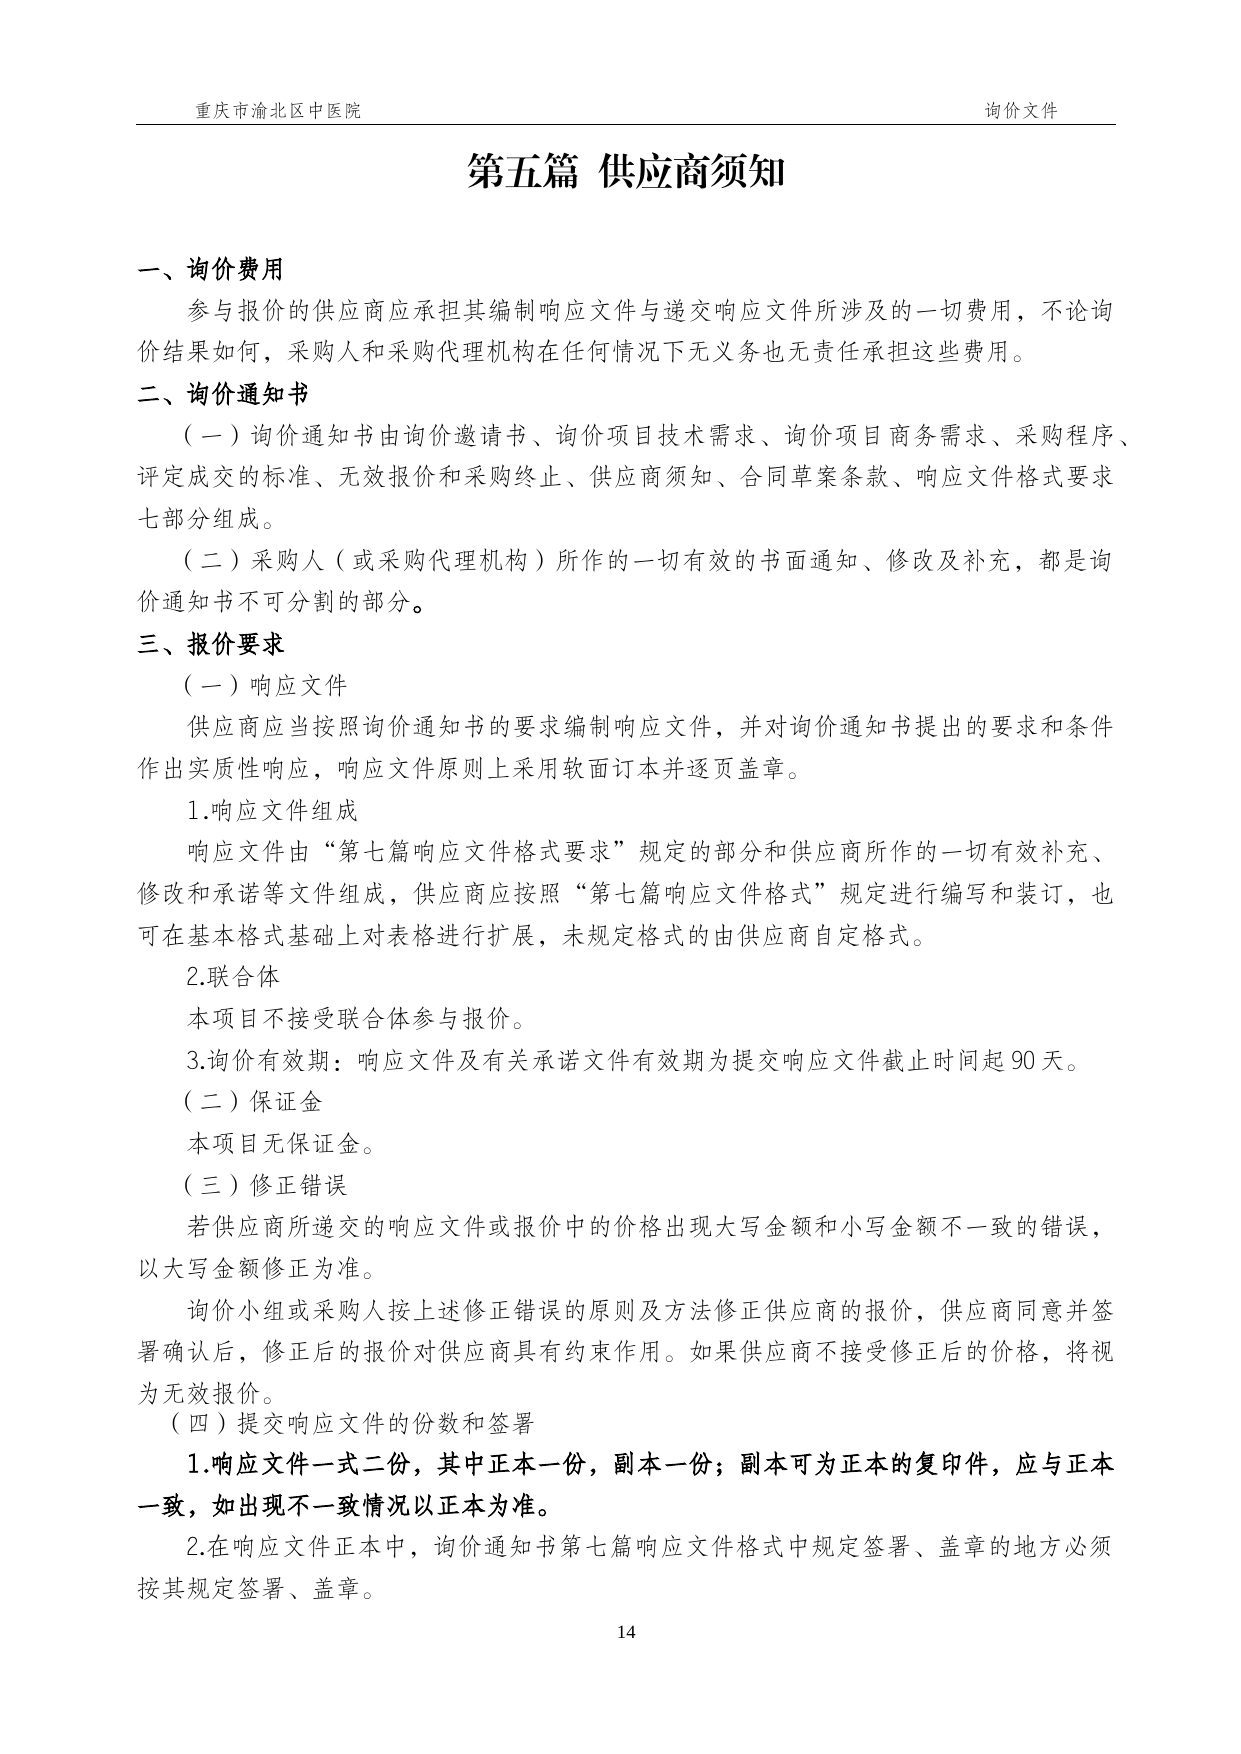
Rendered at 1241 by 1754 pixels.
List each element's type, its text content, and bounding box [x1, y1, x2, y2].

subtitle 三、报价要求 [136, 619, 1116, 661]
text 响应文件由“第七篇响应文件格式要求”规定的部分和供应商所作的一切有效补充、修改和承诺等文件组成，供应商应按照“第七篇响应文件格式”规定进行编写和装订，也可在基本格式基础上对表格进行扩展，未规定格式的由供应商自定格式。 [136, 827, 1116, 952]
text （一）询价通知书由询价邀请书、询价项目技术需求、询价项目商务需求、采购程序、评定成交的标准、无效报价和采购终止、供应商须知、合同草案条款、响应文件格式要求七部分组成。 [136, 411, 1116, 536]
text 本项目无保证金。 [136, 1119, 1116, 1161]
text （二）保证金 [136, 1077, 1116, 1119]
text 1.响应文件一式二份，其中正本一份，副本一份；副本可为正本的复印件，应与正本一致，如出现不一致情况以正本为准。 [136, 1439, 1116, 1522]
text （二）采购人（或采购代理机构）所作的一切有效的书面通知、修改及补充，都是询价通知书不可分割的部分。 [136, 536, 1116, 619]
text 3.询价有效期：响应文件及有关承诺文件有效期为提交响应文件截止时间起90天。 [136, 1036, 1116, 1077]
text 1.响应文件组成 [136, 786, 1116, 827]
text （一）响应文件 [136, 661, 1116, 702]
subtitle 二、询价通知书 [136, 369, 1116, 411]
subtitle 第五篇 供应商须知 [136, 152, 1116, 195]
text 2.联合体 [136, 952, 1116, 994]
text （四）提交响应文件的份数和签署 [136, 1411, 1116, 1439]
text 供应商应当按照询价通知书的要求编制响应文件，并对询价通知书提出的要求和条件作出实质性响应，响应文件原则上采用软面订本并逐页盖章。 [136, 702, 1116, 786]
text 若供应商所递交的响应文件或报价中的价格出现大写金额和小写金额不一致的错误，以大写金额修正为准。 [136, 1202, 1116, 1286]
text （三）修正错误 [136, 1161, 1116, 1202]
subtitle 一、询价费用 [136, 244, 1116, 286]
text 2.在响应文件正本中，询价通知书第七篇响应文件格式中规定签署、盖章的地方必须按其规定签署、盖章。 [136, 1522, 1116, 1606]
text 询价小组或采购人按上述修正错误的原则及方法修正供应商的报价，供应商同意并签署确认后，修正后的报价对供应商具有约束作用。如果供应商不接受修正后的价格，将视为无效报价。 [136, 1286, 1116, 1411]
text 参与报价的供应商应承担其编制响应文件与递交响应文件所涉及的一切费用，不论询价结果如何，采购人和采购代理机构在任何情况下无义务也无责任承担这些费用。 [136, 286, 1116, 369]
text 本项目不接受联合体参与报价。 [136, 994, 1116, 1036]
